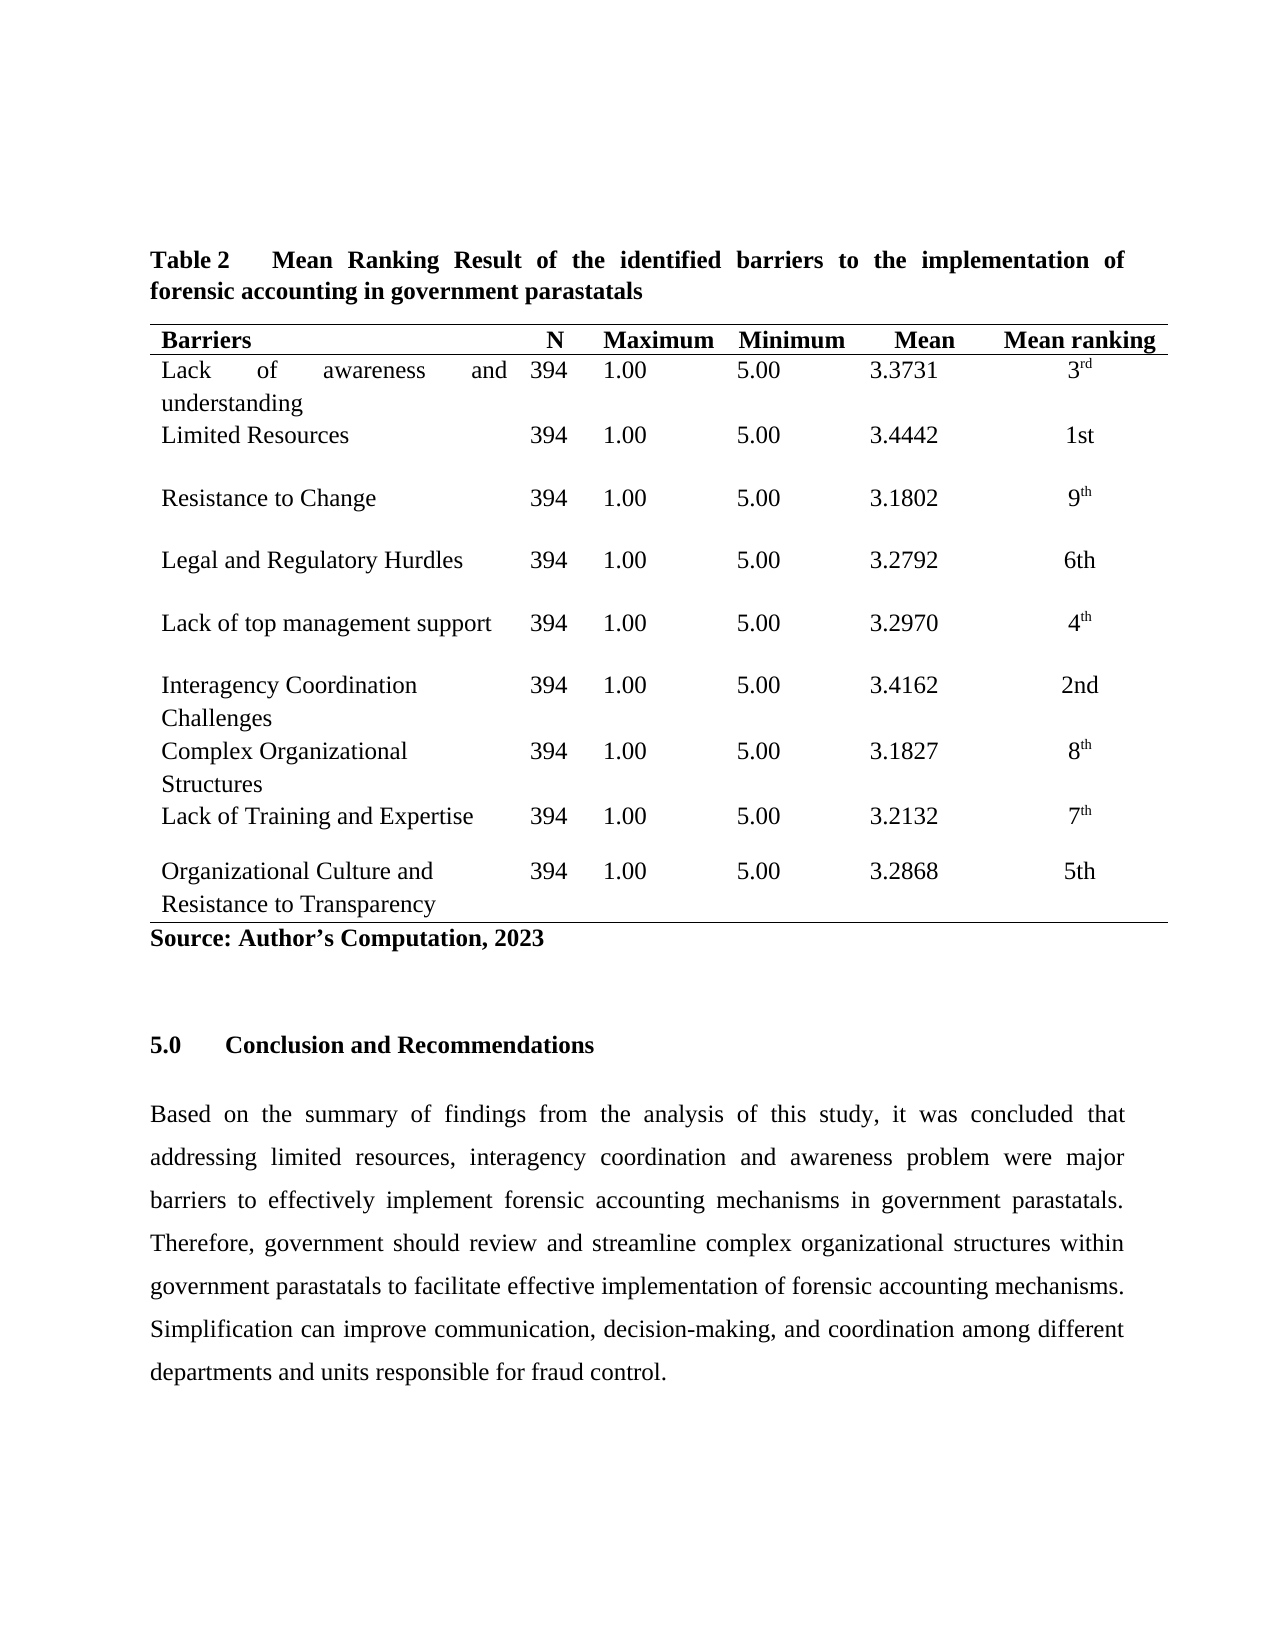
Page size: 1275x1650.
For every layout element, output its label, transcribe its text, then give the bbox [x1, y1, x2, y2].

text Based on the summary of findings from the analysis of this study, it was concluded that addressing limited resources, interagency coordination and awareness problem were major barriers to effectively implement forensic accounting mechanisms in government parastatals. Therefore, government should review and streamline complex organizational structures within government parastatals to facilitate effective implementation of forensic accounting mechanisms. Simplification can improve communication, decision-making, and coordination among different departments and units responsible for fraud control. [150, 1099, 1125, 1386]
table_cell 394 [519, 670, 592, 736]
table_cell 4th [991, 608, 1168, 670]
table_cell 394 [519, 801, 592, 856]
table_cell 3.2792 [858, 545, 991, 608]
text Table 2 Mean Ranking Result of the identified barriers to the implementation of forensic accounting in government parastatals [150, 245, 1125, 305]
table_cell Lack of top management support [150, 608, 518, 670]
table_cell 1.00 [592, 545, 725, 608]
table_cell 1.00 [592, 856, 725, 922]
table_cell 9th [991, 483, 1168, 545]
table_cell 394 [519, 483, 592, 545]
table_cell Lack of Training and Expertise [150, 801, 518, 856]
table_cell 7th [991, 801, 1168, 856]
table_cell 3.4162 [858, 670, 991, 736]
table_cell 3.2868 [858, 856, 991, 922]
table_cell 394 [519, 608, 592, 670]
table_cell 394 [519, 545, 592, 608]
table_cell 3rd [991, 355, 1168, 421]
table_header Mean ranking [991, 325, 1168, 354]
table_cell 1.00 [592, 608, 725, 670]
table_cell 5.00 [725, 856, 858, 922]
table_header Mean [858, 325, 991, 354]
table_cell 5th [991, 856, 1168, 922]
table_cell 3.2970 [858, 608, 991, 670]
table_cell Legal and Regulatory Hurdles [150, 545, 518, 608]
table_cell 394 [519, 856, 592, 922]
table_cell 1.00 [592, 670, 725, 736]
table_cell 1.00 [592, 736, 725, 801]
table_cell 394 [519, 421, 592, 483]
table_cell 5.00 [725, 421, 858, 483]
table_cell 3.2132 [858, 801, 991, 856]
table_cell 5.00 [725, 545, 858, 608]
table_cell 3.1827 [858, 736, 991, 801]
table_cell 3.1802 [858, 483, 991, 545]
table_cell 5.00 [725, 801, 858, 856]
table_cell 1st [991, 421, 1168, 483]
table_cell 394 [519, 355, 592, 421]
table_cell 1.00 [592, 355, 725, 421]
table_cell 1.00 [592, 801, 725, 856]
table_cell 394 [519, 736, 592, 801]
table_header N [519, 325, 592, 354]
table_header Minimum [725, 325, 858, 354]
table_cell 8th [991, 736, 1168, 801]
table_cell Organizational Culture and Resistance to Transparency [150, 856, 518, 922]
table_cell Lack of awareness and understanding [150, 355, 518, 421]
table_cell Resistance to Change [150, 483, 518, 545]
table_cell 6th [991, 545, 1168, 608]
table_cell 5.00 [725, 355, 858, 421]
text Source: Author’s Computation, 2023 [150, 923, 1125, 952]
table_cell 5.00 [725, 483, 858, 545]
table_cell 1.00 [592, 483, 725, 545]
table_cell 3.4442 [858, 421, 991, 483]
table_cell 2nd [991, 670, 1168, 736]
table_cell 5.00 [725, 670, 858, 736]
table_cell 1.00 [592, 421, 725, 483]
text 5.0 Conclusion and Recommendations [150, 1031, 1125, 1059]
table_header Barriers [150, 325, 518, 354]
table_cell Complex Organizational Structures [150, 736, 518, 801]
table_header Maximum [592, 325, 725, 354]
table_cell Limited Resources [150, 421, 518, 483]
table_cell 5.00 [725, 608, 858, 670]
table_cell 5.00 [725, 736, 858, 801]
table_cell 3.3731 [858, 355, 991, 421]
table_cell Interagency Coordination Challenges [150, 670, 518, 736]
